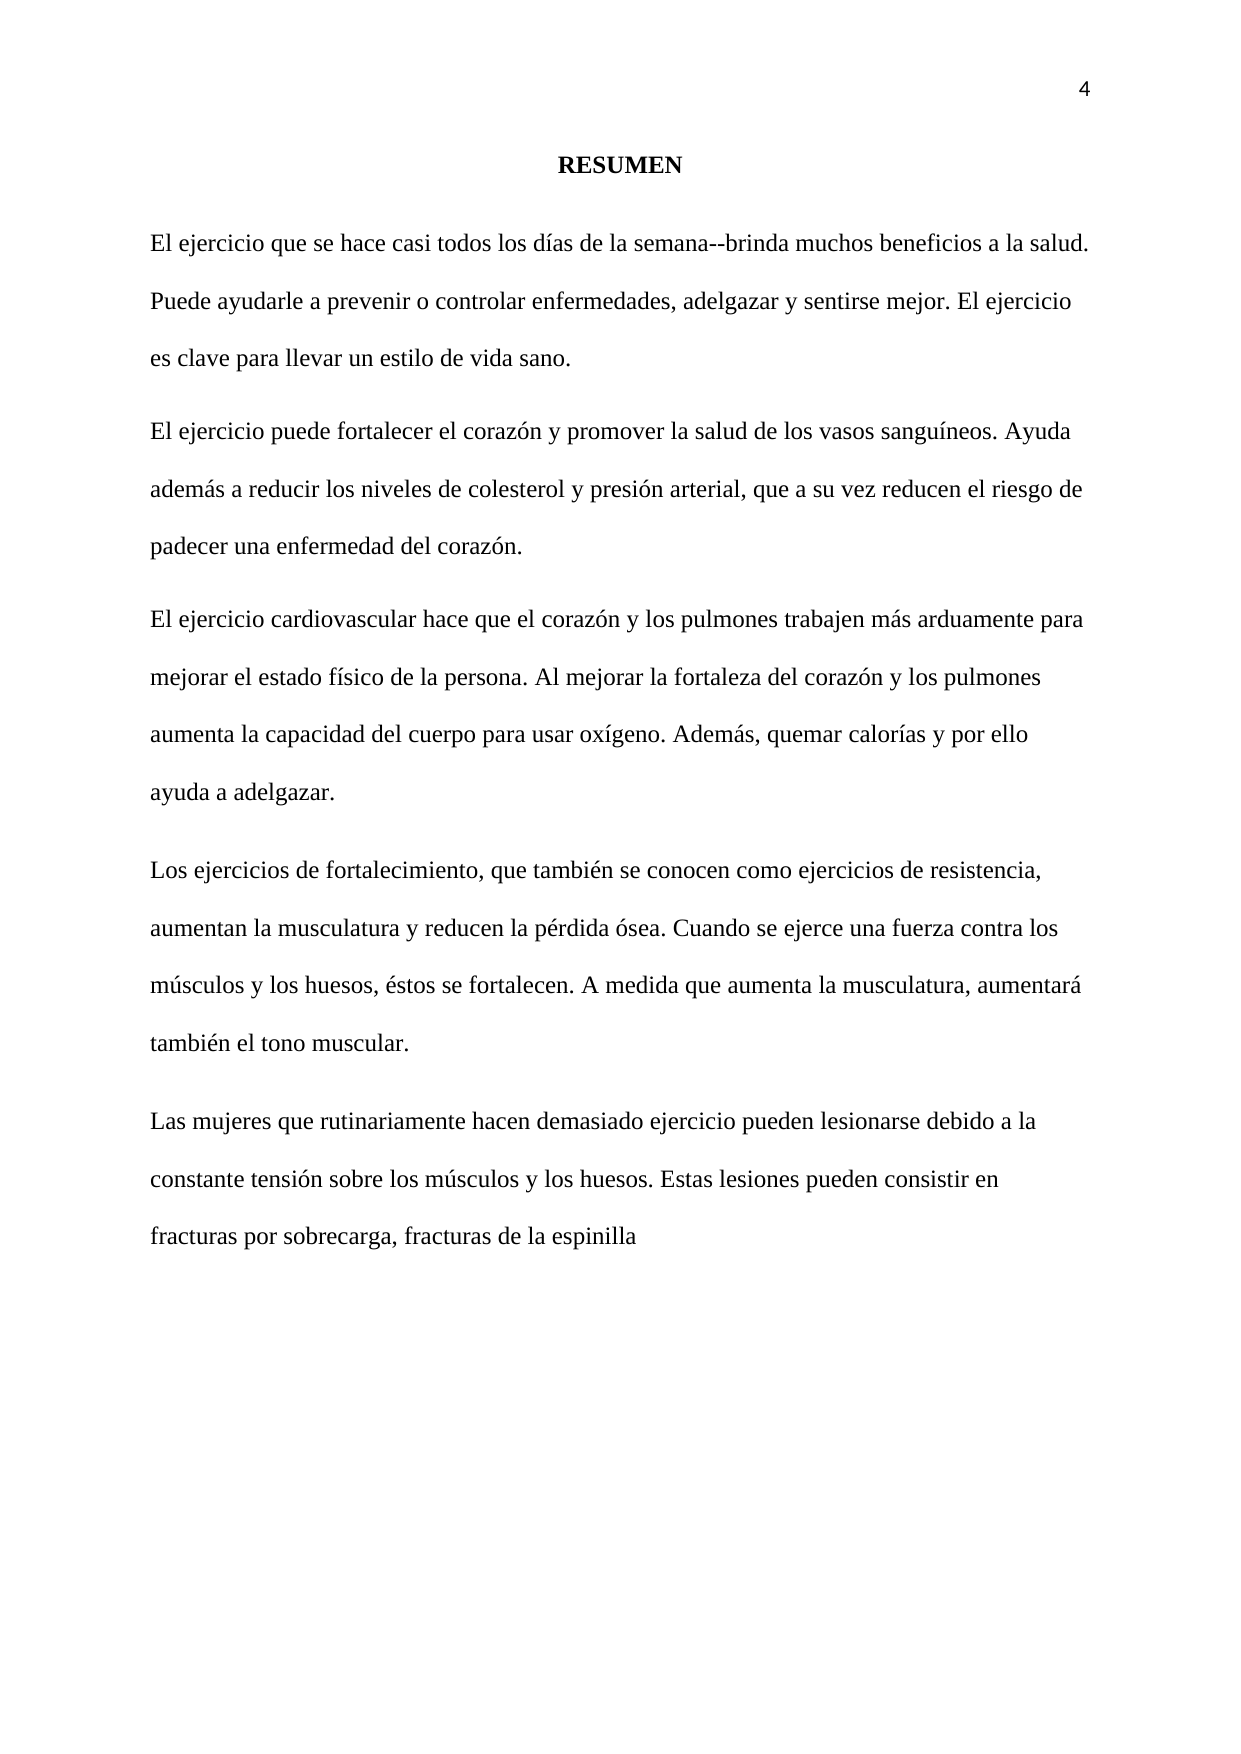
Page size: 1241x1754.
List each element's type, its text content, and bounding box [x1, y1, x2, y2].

text El ejercicio puede fortalecer el corazón y promover la salud de los vasos sanguíneos. Ayuda además a reducir los niveles de colesterol y presión arterial, que a su vez reducen el riesgo de padecer una enfermedad del corazón. [150, 416, 1090, 560]
text Las mujeres que rutinariamente hacen demasiado ejercicio pueden lesionarse debido a la constante tensión sobre los músculos y los huesos. Estas lesiones pueden consistir en fracturas por sobrecarga, fracturas de la espinilla [150, 1106, 1090, 1250]
text RESUMEN [150, 150, 1090, 179]
text Los ejercicios de fortalecimiento, que también se conocen como ejercicios de resistencia, aumentan la musculatura y reducen la pérdida ósea. Cuando se ejerce una fuerza contra los músculos y los huesos, éstos se fortalecen. A medida que aumenta la musculatura, aumentará también el tono muscular. [150, 855, 1090, 1057]
text El ejercicio cardiovascular hace que el corazón y los pulmones trabajen más arduamente para mejorar el estado físico de la persona. Al mejorar la fortaleza del corazón y los pulmones aumenta la capacidad del cuerpo para usar oxígeno. Además, quemar calorías y por ello ayuda a adelgazar. [150, 604, 1090, 806]
text El ejercicio que se hace casi todos los días de la semana--brinda muchos beneficios a la salud. Puede ayudarle a prevenir o controlar enfermedades, adelgazar y sentirse mejor. El ejercicio es clave para llevar un estilo de vida sano. [150, 228, 1090, 372]
